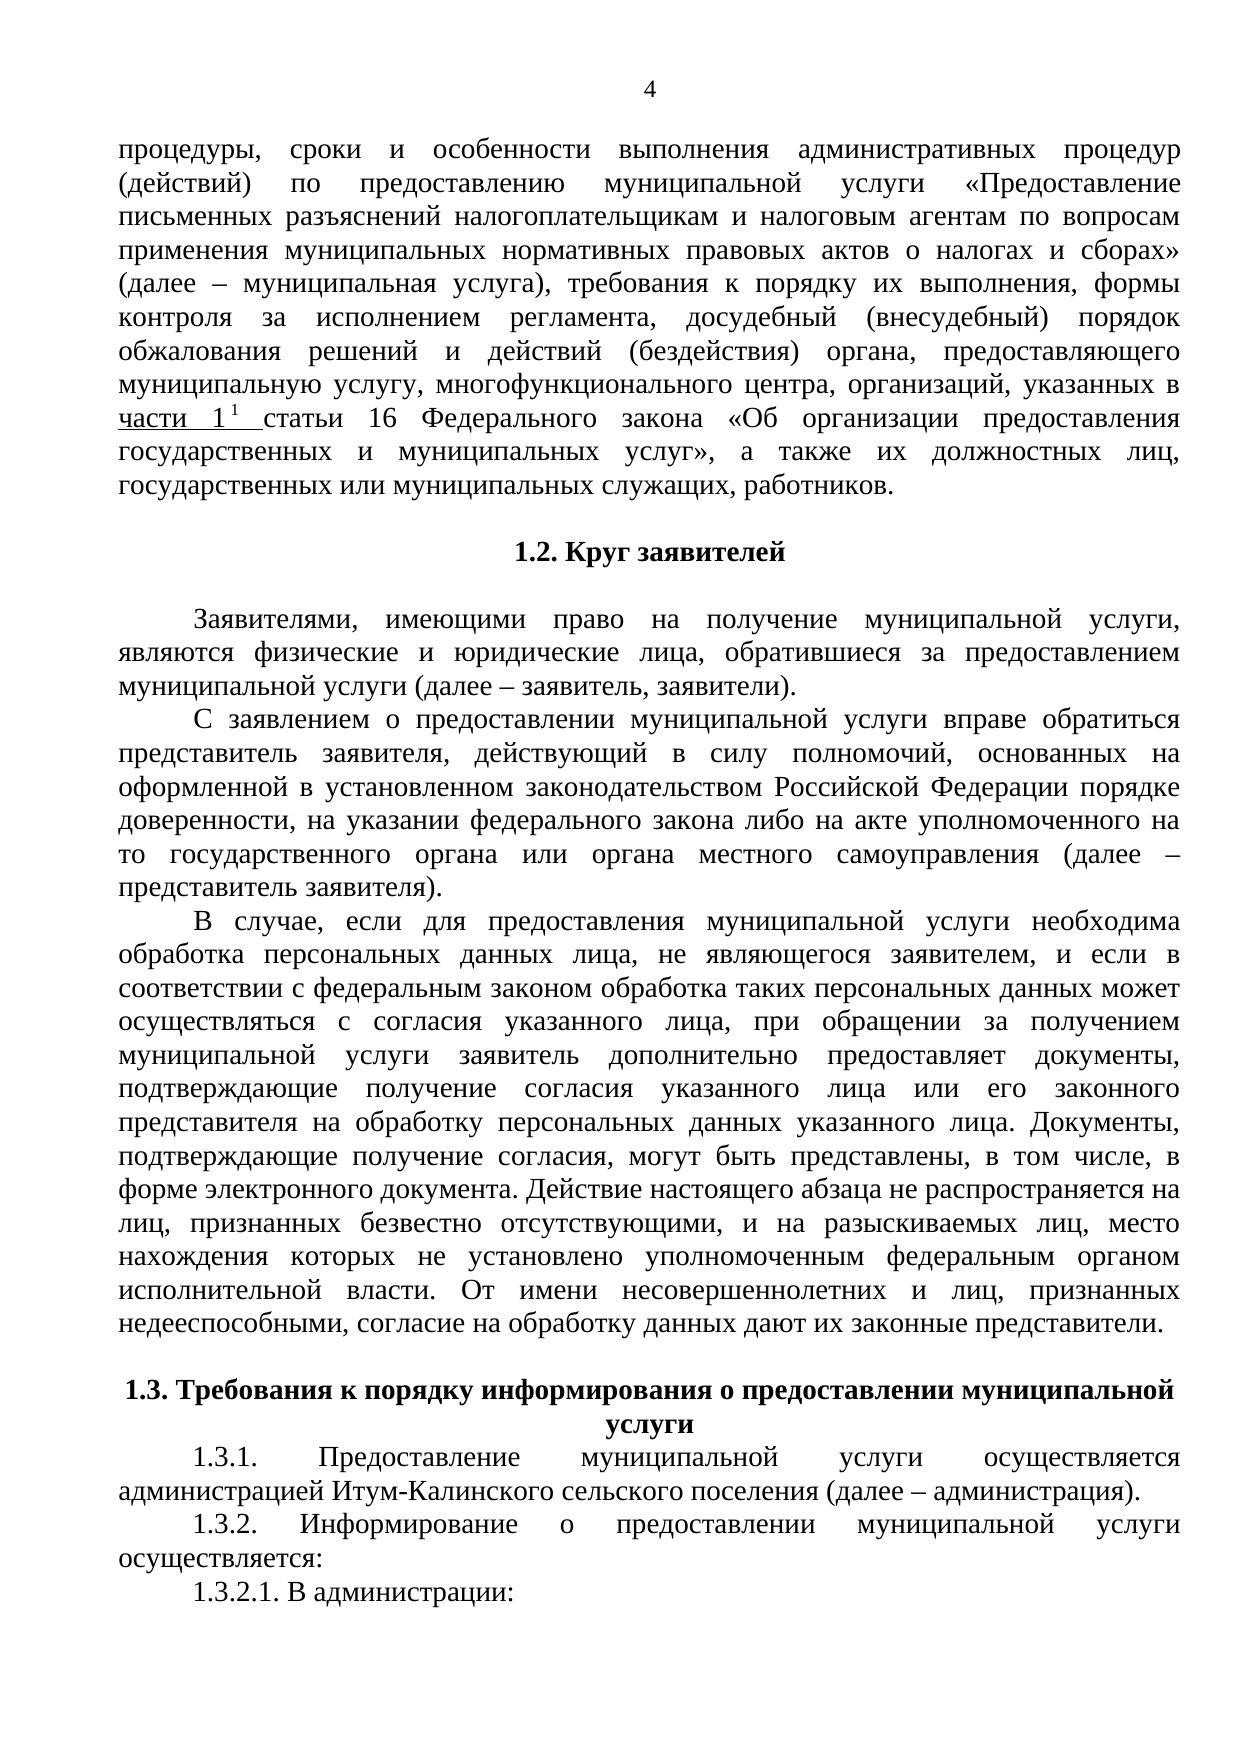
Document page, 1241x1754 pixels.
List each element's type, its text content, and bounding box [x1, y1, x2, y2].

text 1.3.2. Информирование о предоставлении муниципальной услуги осуществляется: [118, 1507, 1181, 1574]
text 1.3. Требования к порядку информирования о предоставлении муниципальной услуги [118, 1372, 1181, 1439]
text 1.3.1. Предоставление муниципальной услуги осуществляется администрацией Итум-Калинского сельского поселения (далее – администрация). [118, 1439, 1181, 1507]
text С заявлением о предоставлении муниципальной услуги вправе обратиться представитель заявителя, действующий в силу полномочий, основанных на оформленной в установленном законодательством Российской Федерации порядке доверенности, на указании федерального закона либо на акте уполномоченного на то государственного органа или органа местного самоуправления (далее – представитель заявителя). [118, 702, 1181, 903]
text 1.2. Круг заявителей [118, 534, 1181, 567]
text В случае, если для предоставления муниципальной услуги необходима обработка персональных данных лица, не являющегося заявителем, и если в соответствии с федеральным законом обработка таких персональных данных может осуществляться с согласия указанного лица, при обращении за получением муниципальной услуги заявитель дополнительно предоставляет документы, подтверждающие получение согласия указанного лица или его законного представителя на обработку персональных данных указанного лица. Документы, подтверждающие получение согласия, могут быть представлены, в том числе, в форме электронного документа. Действие настоящего абзаца не распространяется на лиц, признанных безвестно отсутствующими, и на разыскиваемых лиц, место нахождения которых не установлено уполномоченным федеральным органом исполнительной власти. От имени несовершеннолетних и лиц, признанных недееспособными, согласие на обработку данных дают их законные представители. [118, 903, 1181, 1339]
text Заявителями, имеющими право на получение муниципальной услуги, являются физические и юридические лица, обратившиеся за предоставлением муниципальной услуги (далее – заявитель, заявители). [118, 601, 1181, 702]
text 1.3.2.1. В администрации: [118, 1574, 1181, 1607]
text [118, 131, 1181, 500]
